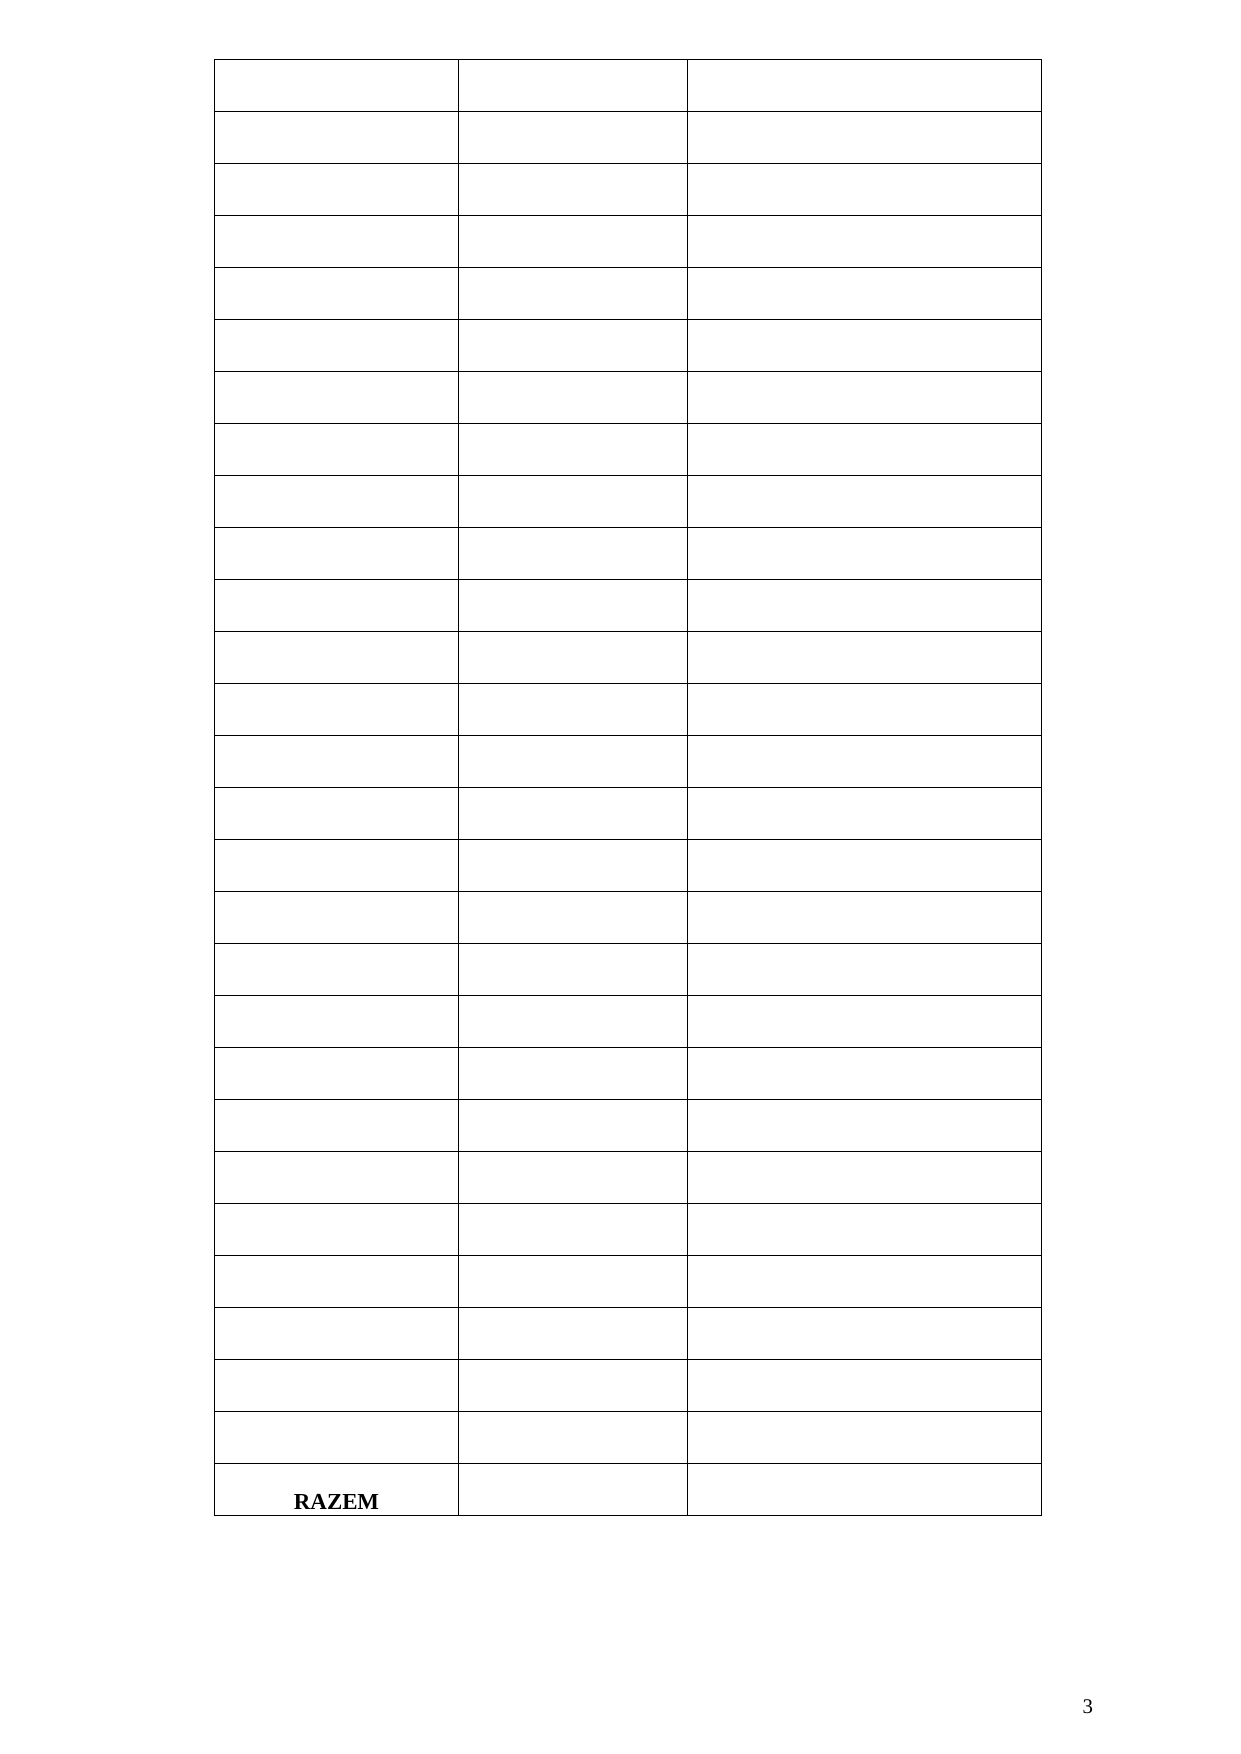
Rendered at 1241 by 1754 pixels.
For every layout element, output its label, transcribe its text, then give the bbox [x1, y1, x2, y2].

table_cell [688, 944, 1041, 995]
table_cell [688, 788, 1041, 839]
table_cell [215, 1308, 458, 1358]
table_cell [459, 1412, 687, 1462]
table_cell [215, 1100, 458, 1151]
table_cell [459, 1048, 687, 1099]
table_cell [688, 1464, 1041, 1514]
table_cell [215, 580, 458, 631]
table_cell [215, 1360, 458, 1411]
table_cell [459, 1464, 687, 1514]
table_cell [688, 996, 1041, 1047]
table_cell [688, 1256, 1041, 1307]
table_cell [459, 944, 687, 995]
table_cell [215, 944, 458, 995]
table_cell [688, 632, 1041, 683]
table_cell [215, 112, 458, 163]
table_cell [688, 528, 1041, 579]
table_cell [688, 736, 1041, 787]
table_cell [459, 684, 687, 735]
table_cell [688, 476, 1041, 527]
table_cell [215, 1412, 458, 1462]
table_cell [215, 1204, 458, 1254]
table_cell [688, 268, 1041, 319]
table_cell RAZEM [215, 1464, 458, 1514]
table_cell [459, 424, 687, 475]
table_cell [215, 60, 458, 111]
table_cell [459, 788, 687, 839]
table_cell [215, 268, 458, 319]
table_cell [688, 216, 1041, 267]
table_cell [459, 476, 687, 527]
table_cell [459, 112, 687, 163]
table_cell [688, 424, 1041, 475]
table_cell [215, 736, 458, 787]
table_cell [688, 1412, 1041, 1462]
table_cell [459, 528, 687, 579]
table_cell [459, 996, 687, 1047]
table_cell [459, 632, 687, 683]
table_cell [459, 372, 687, 423]
table_cell [215, 164, 458, 215]
table_cell [215, 1256, 458, 1307]
table_cell [215, 1048, 458, 1099]
table_cell [459, 1256, 687, 1307]
table_cell [688, 1100, 1041, 1151]
table_cell [459, 892, 687, 943]
table_cell [459, 268, 687, 319]
table_cell [459, 1360, 687, 1411]
table_cell [215, 1152, 458, 1203]
table_cell [459, 1100, 687, 1151]
table_cell [688, 1152, 1041, 1203]
table_cell [459, 736, 687, 787]
table_cell [459, 580, 687, 631]
table_cell [215, 320, 458, 371]
table_cell [215, 528, 458, 579]
table_cell [215, 892, 458, 943]
table_cell [215, 996, 458, 1047]
table_cell [215, 476, 458, 527]
table_cell [688, 60, 1041, 111]
table_cell [215, 372, 458, 423]
table_cell [688, 580, 1041, 631]
table_cell [688, 320, 1041, 371]
table_cell [215, 632, 458, 683]
table_cell [688, 1308, 1041, 1358]
table_cell [459, 320, 687, 371]
table_cell [459, 1204, 687, 1254]
table_cell [459, 1152, 687, 1203]
table_cell [688, 372, 1041, 423]
table_cell [688, 684, 1041, 735]
table_cell [459, 60, 687, 111]
table_cell [688, 112, 1041, 163]
table_cell [688, 1360, 1041, 1411]
table_cell [688, 1048, 1041, 1099]
table_cell [215, 424, 458, 475]
table_cell [688, 840, 1041, 891]
table_cell [215, 840, 458, 891]
table_cell [215, 216, 458, 267]
table_cell [459, 164, 687, 215]
table_cell [459, 840, 687, 891]
table_cell [459, 1308, 687, 1358]
table_cell [688, 892, 1041, 943]
table_cell [688, 164, 1041, 215]
table_cell [215, 788, 458, 839]
table_cell [459, 216, 687, 267]
table_cell [215, 684, 458, 735]
table_cell [688, 1204, 1041, 1254]
